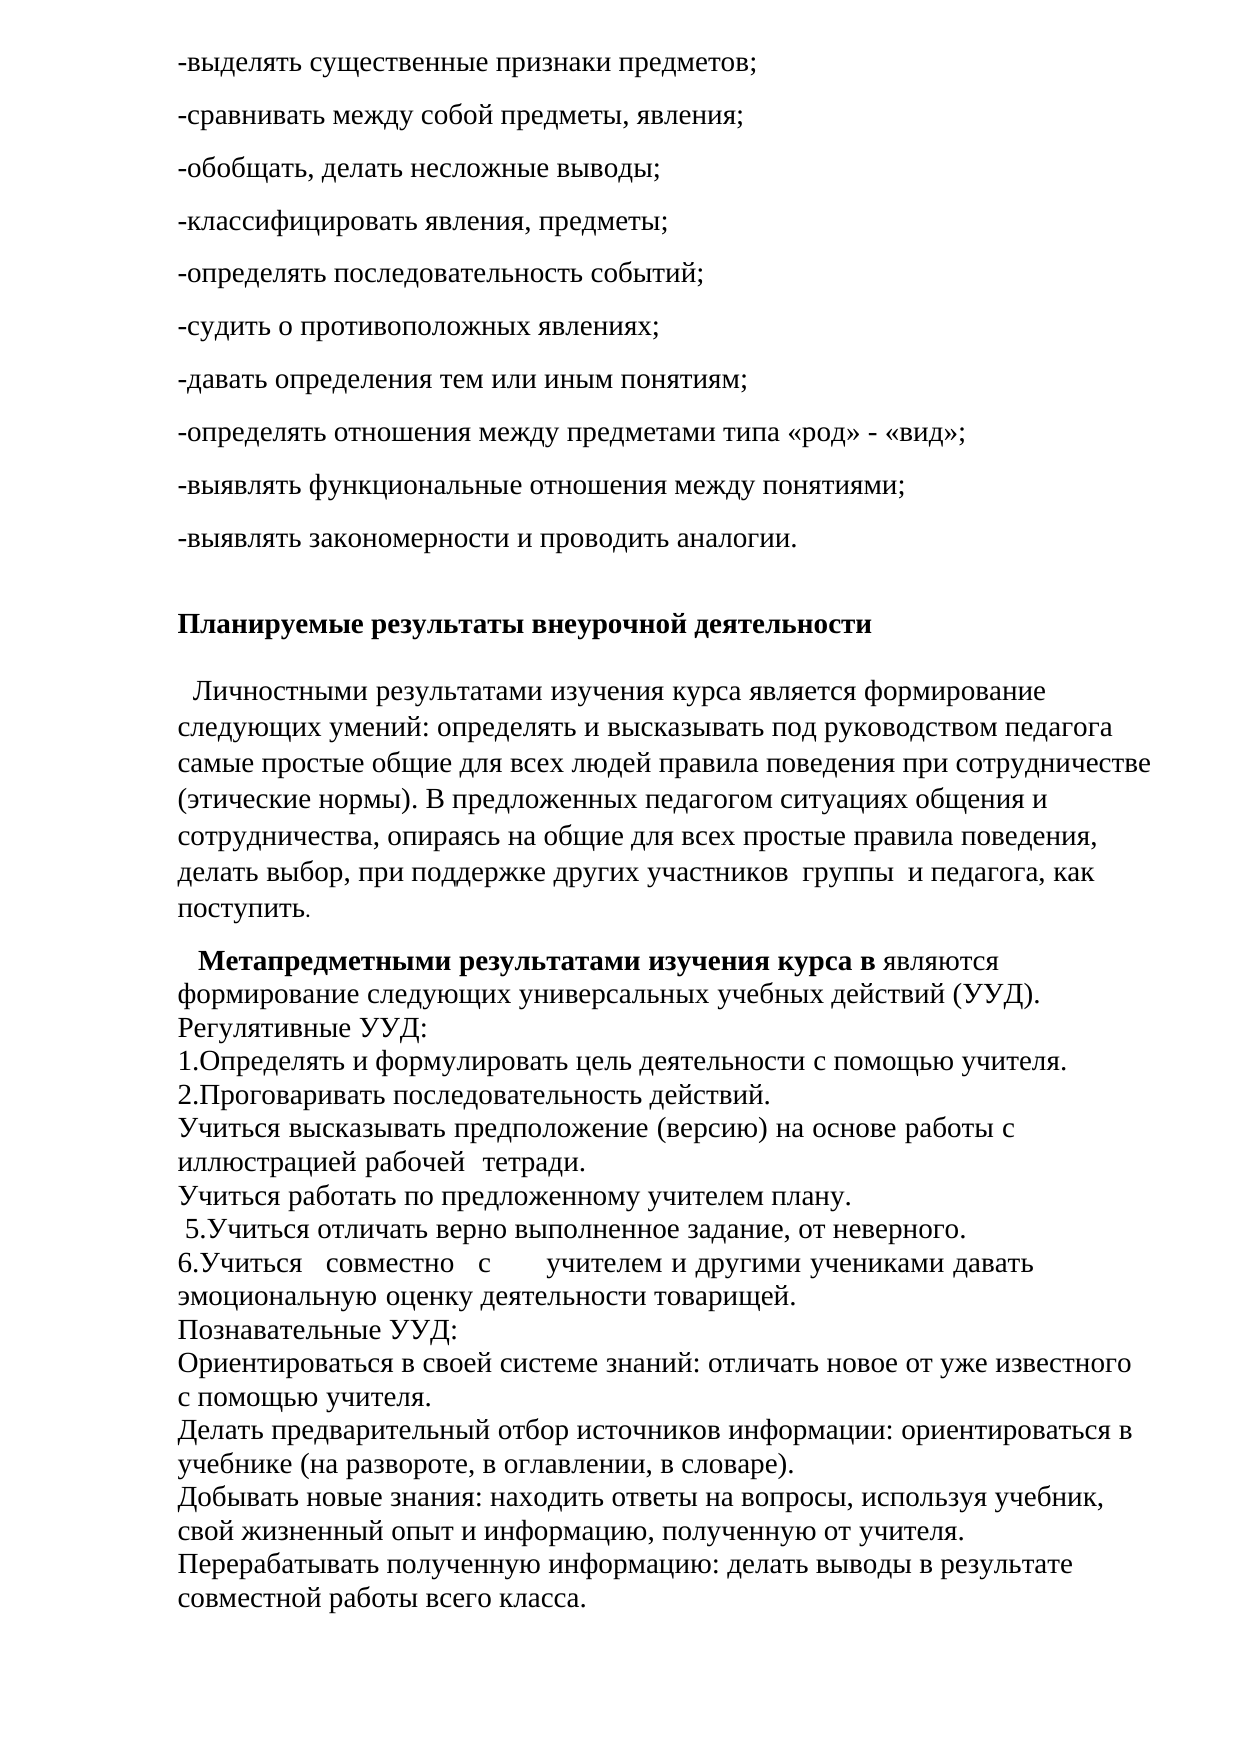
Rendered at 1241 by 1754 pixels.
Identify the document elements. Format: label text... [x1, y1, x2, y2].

text -давать определения тем или иным понятиям; [177, 361, 1152, 395]
text 1.Определять и формулировать цель деятельности с помощью учителя. [177, 1043, 1152, 1077]
text Метапредметными результатами изучения курса в являются формирование следующих универсальных учебных действий (УУД). [177, 943, 1152, 1010]
text Добывать новые знания: находить ответы на вопросы, используя учебник, свой жизненный опыт и информацию, полученную от учителя. [177, 1479, 1152, 1547]
text -выявлять функциональные отношения между понятиями; [177, 467, 1152, 500]
text 2.Проговаривать последовательность действий. [177, 1077, 1152, 1111]
text -классифицировать явления, предметы; [177, 203, 1152, 236]
text -определять последовательность событий; [177, 256, 1152, 289]
text -обобщать, делать несложные выводы; [177, 150, 1152, 183]
text -определять отношения между предметами типа «род» - «вид»; [177, 414, 1152, 448]
text Ориентироваться в своей системе знаний: отличать новое от уже известного с помощью учителя. [177, 1345, 1152, 1412]
text Регулятивные УУД: [177, 1010, 1152, 1043]
text -выявлять закономерности и проводить аналогии. [177, 520, 1152, 553]
text Планируемые результаты внеурочной деятельности [177, 606, 1152, 639]
text Личностными результатами изучения курса является формирование следующих умений: определять и высказывать под руководством педагога самые простые общие для всех людей правила поведения при сотрудничестве (этические нормы). В предложенных педагогом ситуациях общения и сотрудничества, опираясь на общие для всех простые правила поведения, делать выбор, при поддержке других участников группы и педагога, как поступить. [177, 673, 1152, 923]
text -сравнивать между собой предметы, явления; [177, 97, 1152, 131]
text Учиться работать по предложенному учителем плану. [177, 1178, 1152, 1211]
text Познавательные УУД: [177, 1312, 1152, 1345]
text -судить о противоположных явлениях; [177, 308, 1152, 342]
text 6.Учиться совместно с учителем и другими учениками давать эмоциональную оценку деятельности товарищей. [177, 1245, 1152, 1312]
text 5.Учиться отличать верно выполненное задание, от неверного. [177, 1211, 1152, 1245]
text Делать предварительный отбор источников информации: ориентироваться в учебнике (на развороте, в оглавлении, в словаре). [177, 1412, 1152, 1479]
text -выделять существенные признаки предметов; [177, 44, 1152, 78]
text Учиться высказывать предположение (версию) на основе работы с иллюстрацией рабочей тетради. [177, 1111, 1152, 1178]
text Перерабатывать полученную информацию: делать выводы в результате совместной работы всего класса. [177, 1547, 1152, 1614]
